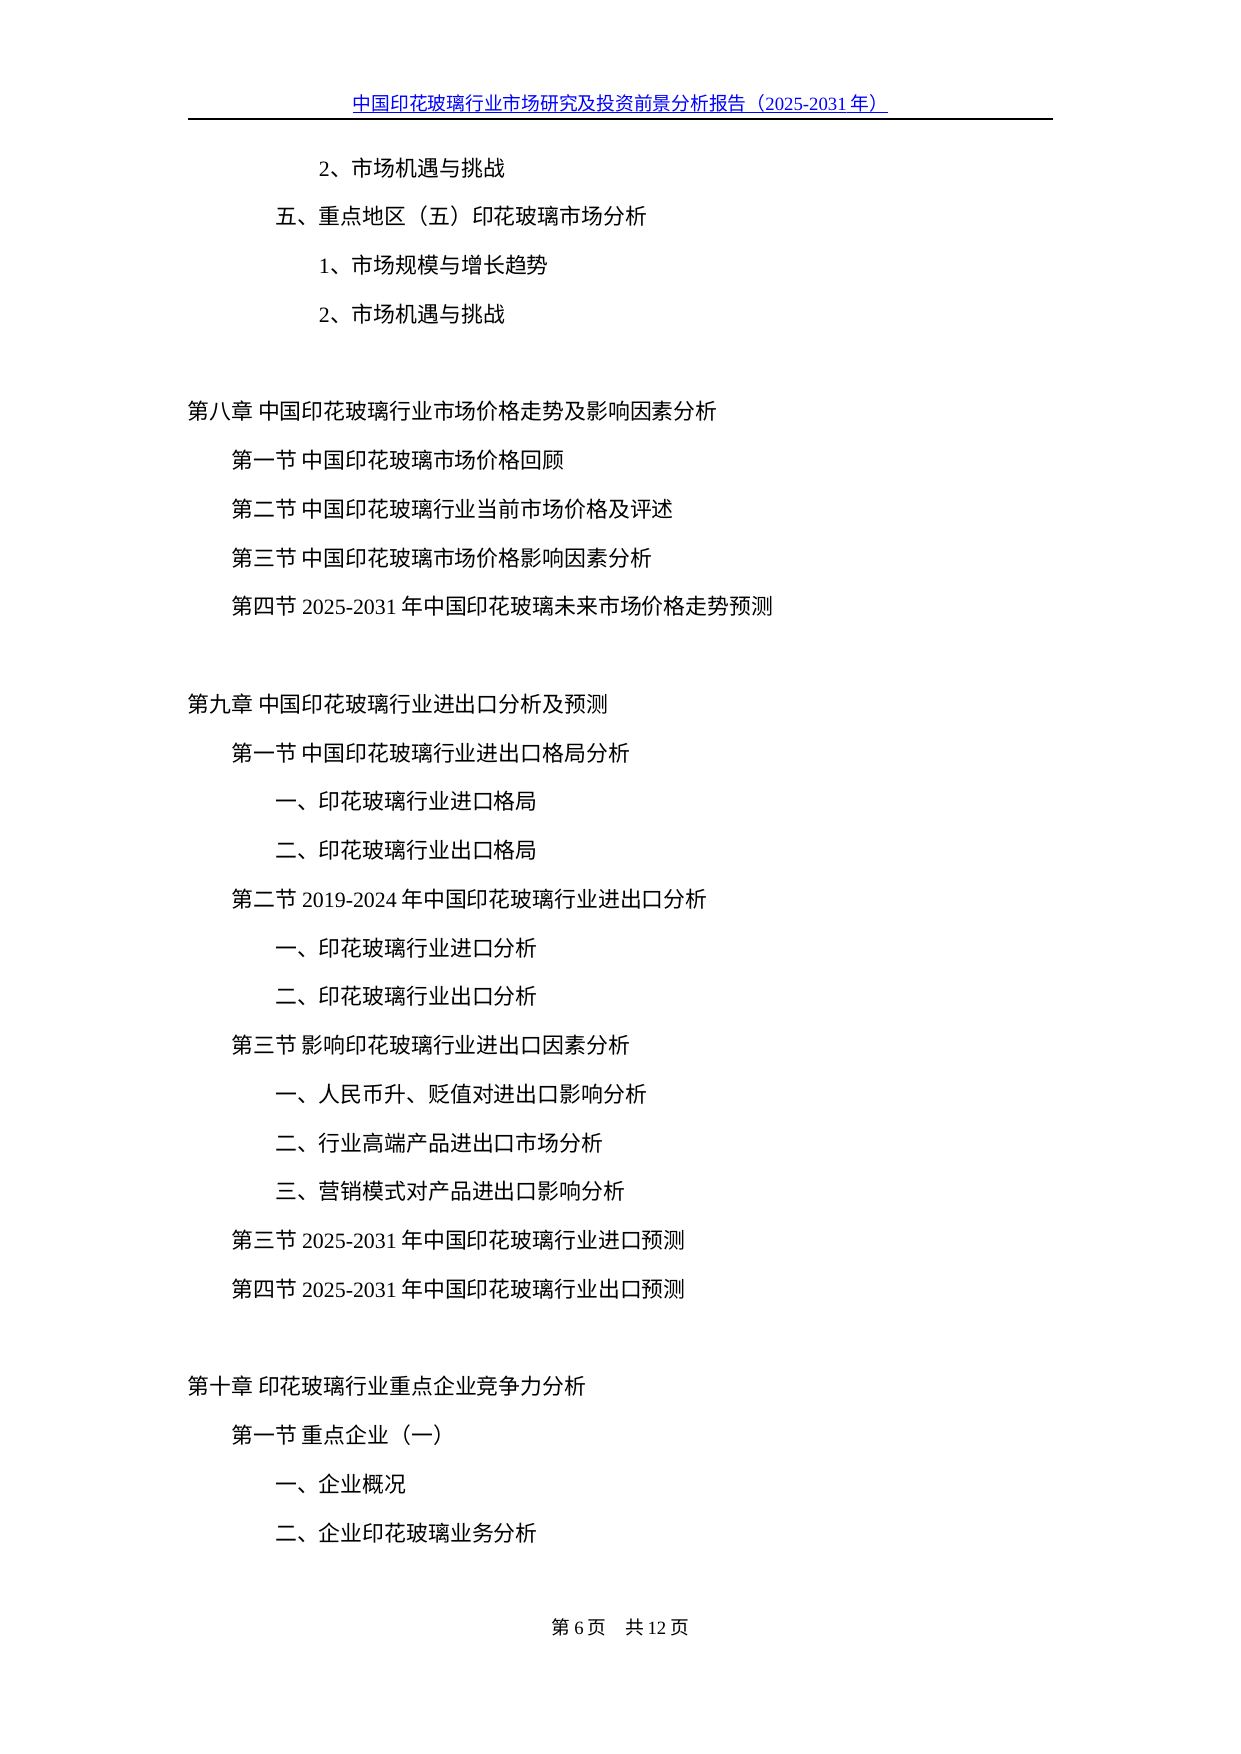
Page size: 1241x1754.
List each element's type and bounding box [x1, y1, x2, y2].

text [187, 150, 1053, 1548]
